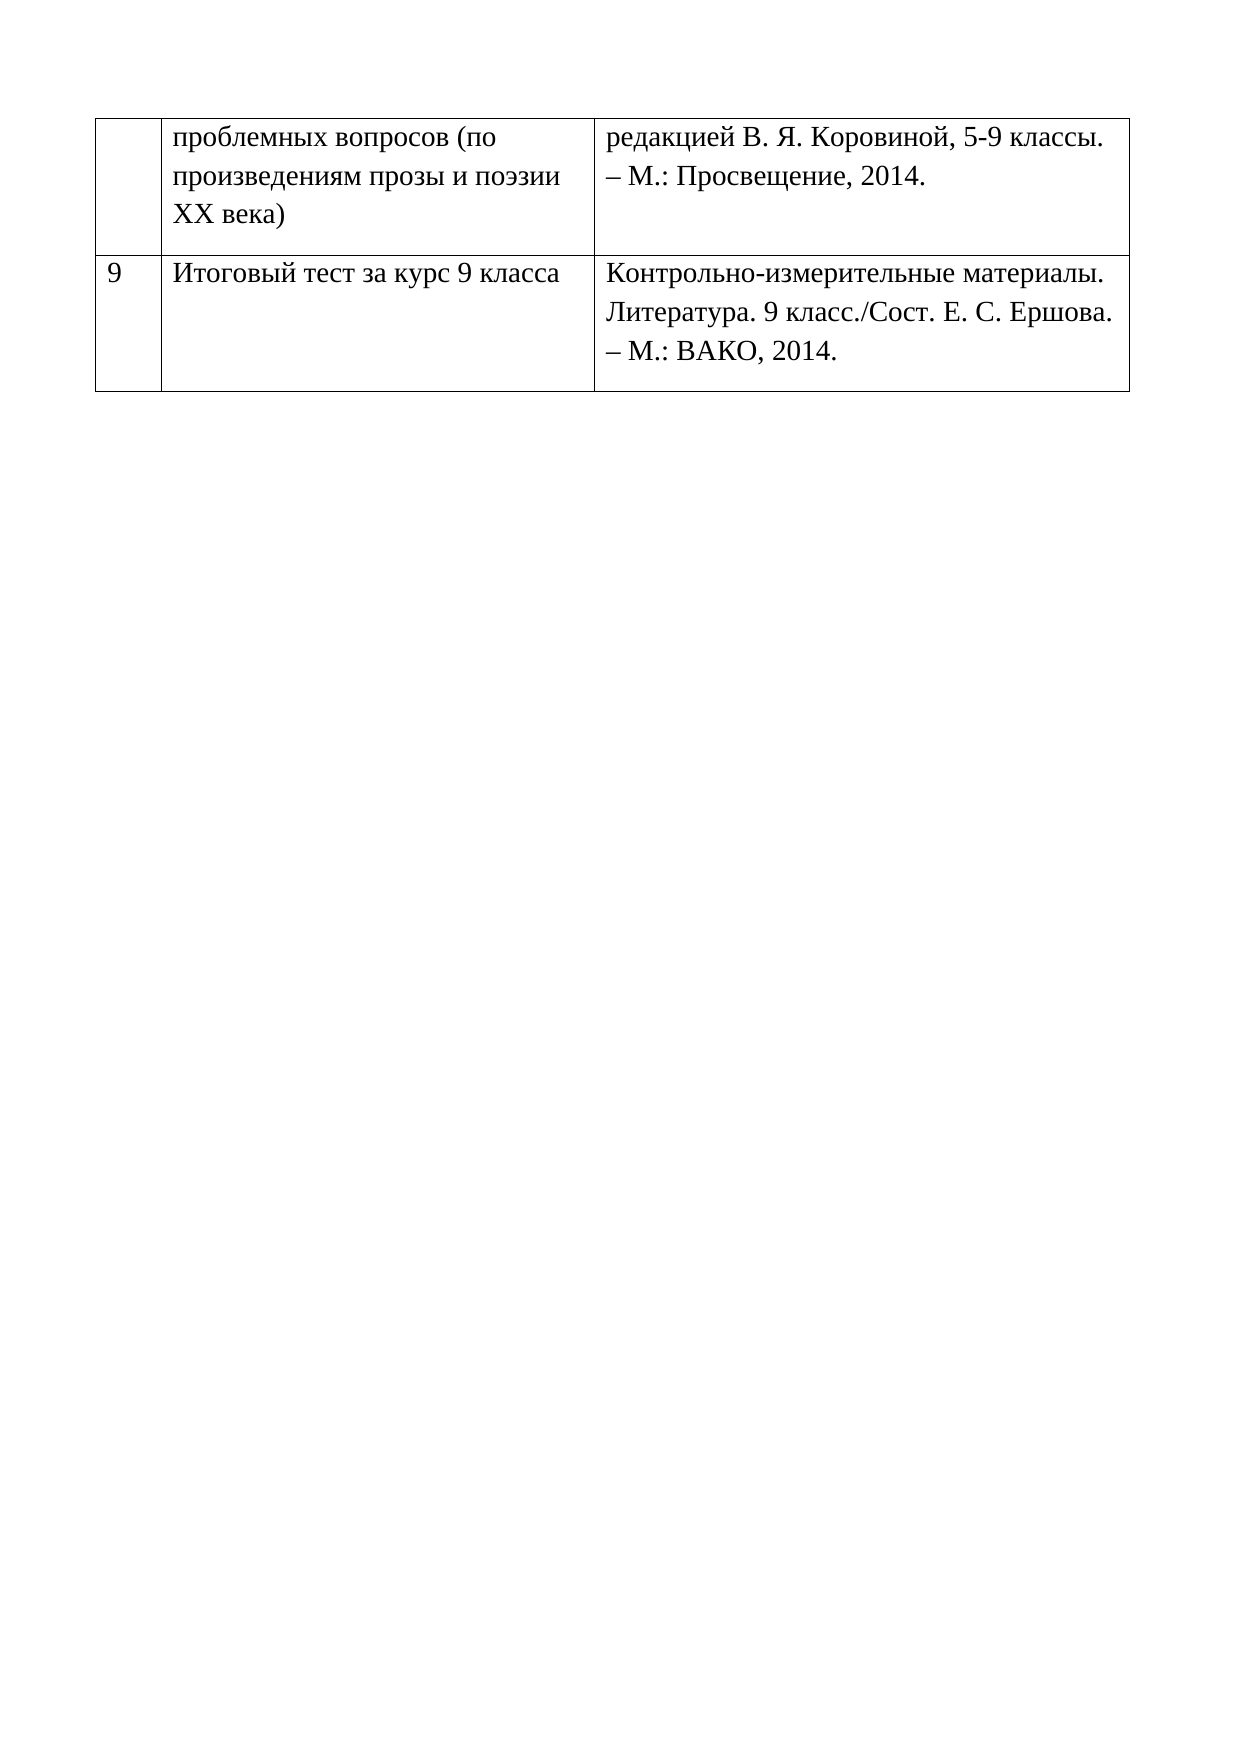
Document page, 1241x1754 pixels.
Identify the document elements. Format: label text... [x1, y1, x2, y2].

table_cell 8. [96, 119, 161, 254]
table_cell 9 [96, 256, 161, 391]
table_cell Итоговый тест за курс 9 класса [162, 256, 594, 391]
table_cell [162, 119, 594, 254]
table_cell Контрольно-измерительные материалы. Литература. 9 класс./Сост. Е. С. Ершова. – М.: ВАКО, 2014. [595, 256, 1129, 391]
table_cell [595, 119, 1129, 254]
